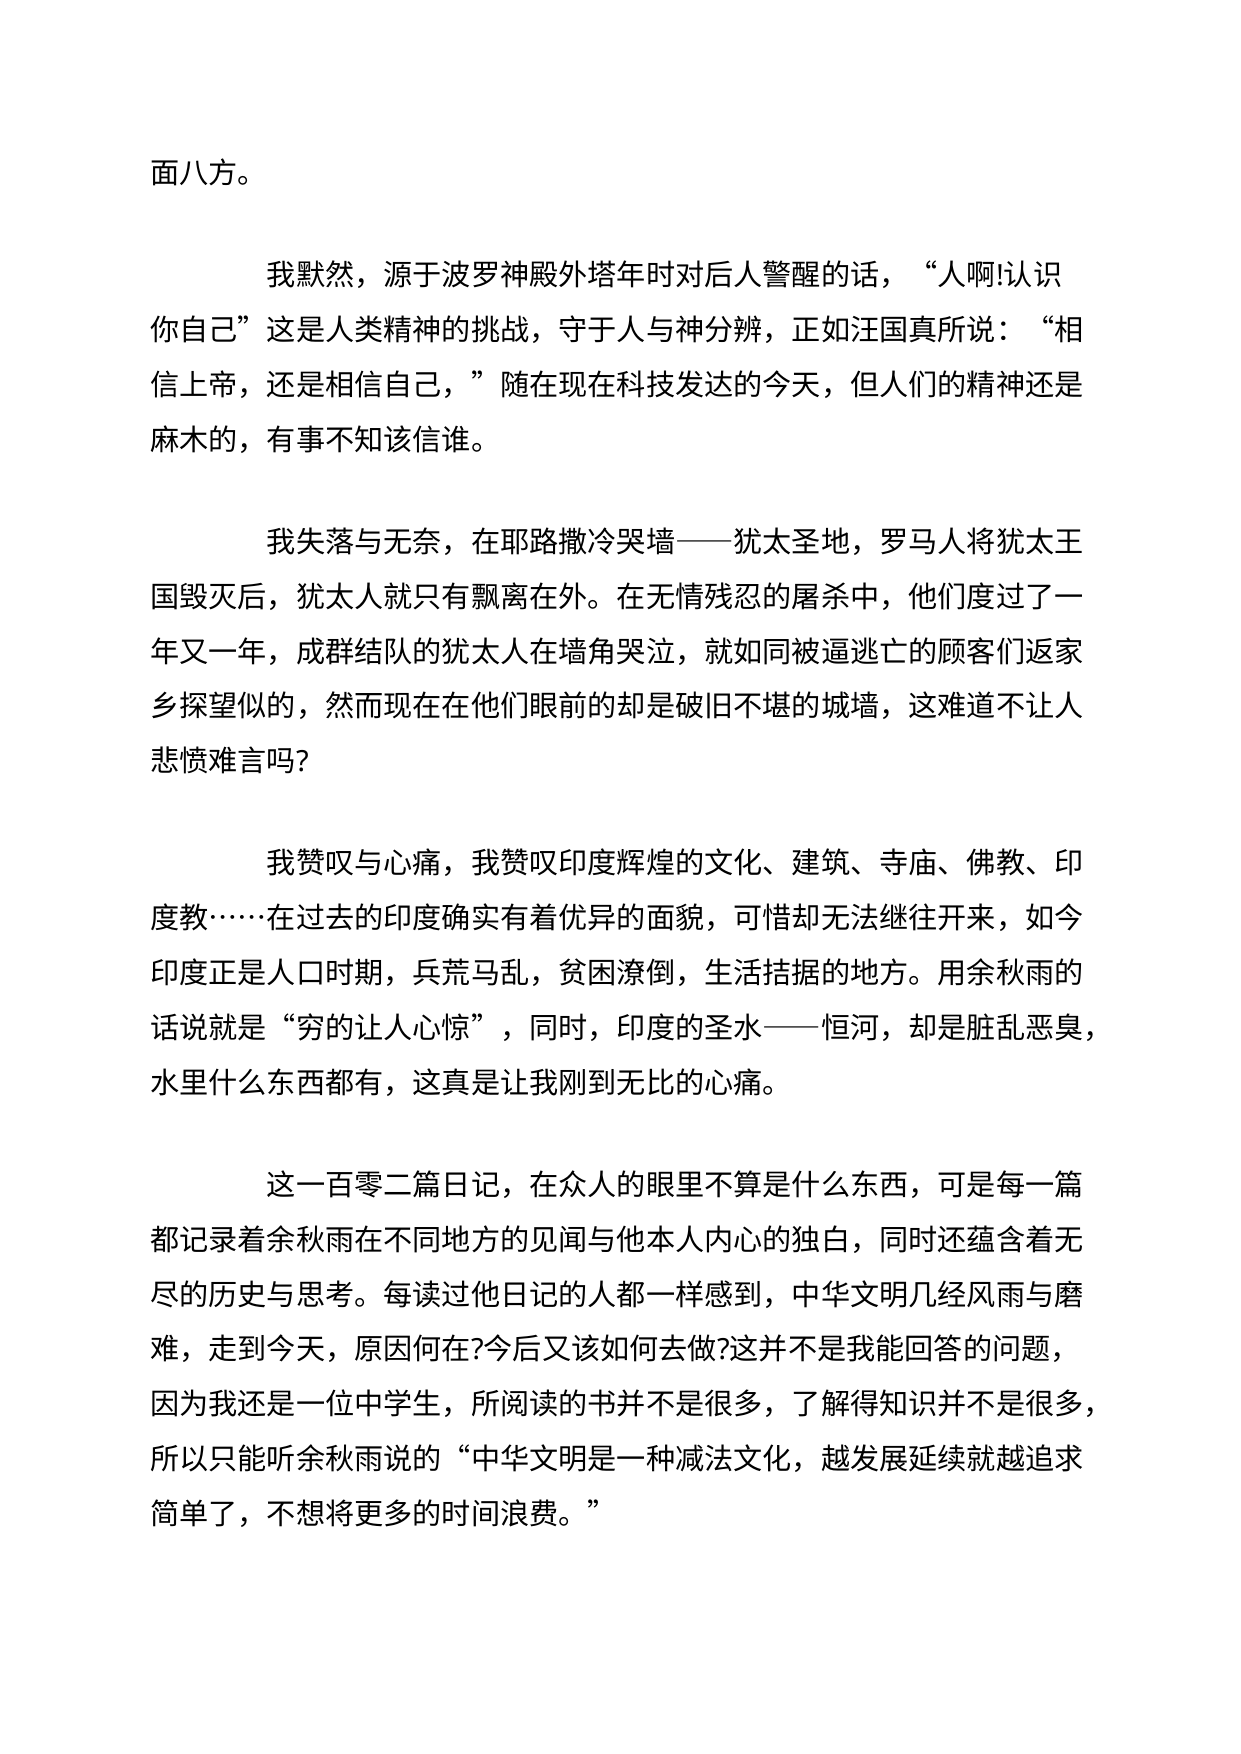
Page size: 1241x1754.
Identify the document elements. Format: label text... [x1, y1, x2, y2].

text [150, 150, 1090, 192]
text 这一百零二篇日记，在众人的眼里不算是什么东西，可是每一篇都记录着余秋雨在不同地方的见闻与他本人内心的独白，同时还蕴含着无尽的历史与思考。每读过他日记的人都一样感到，中华文明几经风雨与磨难，走到今天，原因何在?今后又该如何去做?这并不是我能回答的问题，因为我还是一位中学生，所阅读的书并不是很多，了解得知识并不是很多，所以只能听余秋雨说的“中华文明是一种减法文化，越发展延续就越追求简单了，不想将更多的时间浪费。” [150, 1161, 1090, 1533]
text 我默然，源于波罗神殿外塔年时对后人警醒的话，“人啊!认识你自己”这是人类精神的挑战，守于人与神分辨，正如汪国真所说：“相信上帝，还是相信自己，”随在现在科技发达的今天，但人们的精神还是麻木的，有事不知该信谁。 [150, 252, 1090, 459]
text 我赞叹与心痛，我赞叹印度辉煌的文化、建筑、寺庙、佛教、印度教……在过去的印度确实有着优异的面貌，可惜却无法继往开来，如今印度正是人口时期，兵荒马乱，贫困潦倒，生活拮据的地方。用余秋雨的话说就是“穷的让人心惊”，同时，印度的圣水——恒河，却是脏乱恶臭，水里什么东西都有，这真是让我刚到无比的心痛。 [150, 840, 1090, 1102]
text 我失落与无奈，在耶路撒冷哭墙——犹太圣地，罗马人将犹太王国毁灭后，犹太人就只有飘离在外。在无情残忍的屠杀中，他们度过了一年又一年，成群结队的犹太人在墙角哭泣，就如同被逼逃亡的顾客们返家乡探望似的，然而现在在他们眼前的却是破旧不堪的城墙，这难道不让人悲愤难言吗? [150, 518, 1090, 780]
